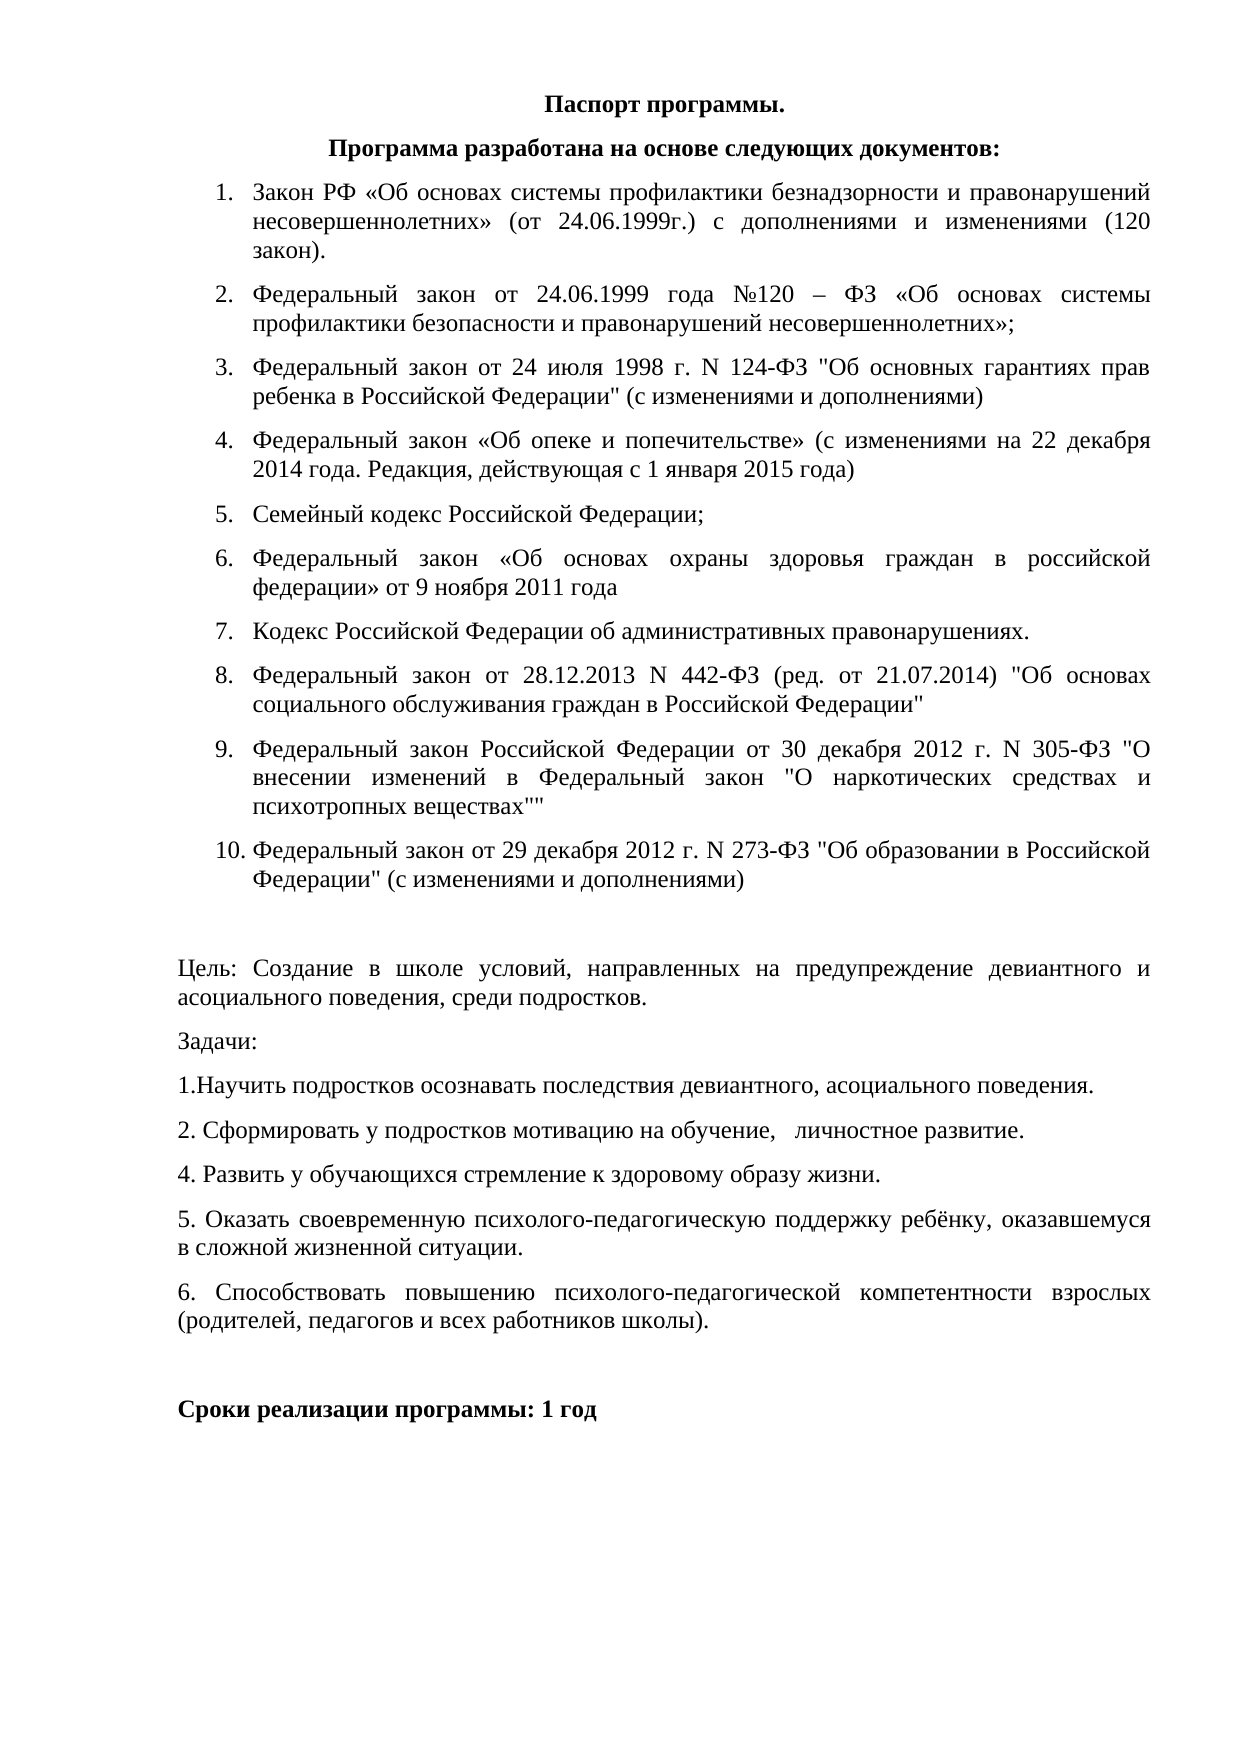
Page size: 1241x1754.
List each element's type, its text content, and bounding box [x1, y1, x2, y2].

text Паспорт программы. [177, 89, 1152, 117]
list Федеральный закон от 28.12.2013 N 442-ФЗ (ред. от 21.07.2014) "Об основах социального обслуживания граждан в Российской Федерации" [215, 661, 1152, 718]
list Федеральный закон от 29 декабря 2012 г. N 273-ФЗ "Об образовании в Российской Федерации" (с изменениями и дополнениями) [215, 836, 1152, 893]
list Семейный кодекс Российской Федерации; [215, 499, 1152, 527]
text 1.Научить подростков осознавать последствия девиантного, асоциального поведения. [177, 1071, 1152, 1099]
text Программа разработана на основе следующих документов: [177, 133, 1152, 162]
text Цель: Создание в школе условий, направленных на предупреждение девиантного и асоциального поведения, среди подростков. [177, 953, 1152, 1011]
list Федеральный закон «Об основах охраны здоровья граждан в российской федерации» от 9 ноября 2011 года [215, 543, 1152, 601]
list Закон РФ «Об основах системы профилактики безнадзорности и правонарушений несовершеннолетних» (от 24.06.1999г.) с дополнениями и изменениями (120 закон). [215, 177, 1152, 264]
list Федеральный закон от 24.06.1999 года №120 – ФЗ «Об основах системы профилактики безопасности и правонарушений несовершеннолетних»; [215, 279, 1152, 337]
text 6. Способствовать повышению психолого-педагогической компетентности взрослых (родителей, педагогов и всех работников школы). [177, 1277, 1152, 1334]
text 4. Развить у обучающихся стремление к здоровому образу жизни. [177, 1159, 1152, 1188]
list Федеральный закон «Об опеке и попечительстве» (с изменениями на 22 декабря 2014 года. Редакция, действующая с 1 января 2015 года) [215, 426, 1152, 483]
text Сроки реализации программы: 1 год [177, 1394, 1152, 1423]
text Задачи: [177, 1026, 1152, 1055]
text 2. Сформировать у подростков мотивацию на обучение, личностное развитие. [177, 1115, 1152, 1144]
text 5. Оказать своевременную психолого-педагогическую поддержку ребёнку, оказавшемуся в сложной жизненной ситуации. [177, 1204, 1152, 1261]
list Кодекс Российской Федерации об административных правонарушениях. [215, 616, 1152, 645]
list Федеральный закон от 24 июля 1998 г. N 124-ФЗ "Об основных гарантиях прав ребенка в Российской Федерации" (с изменениями и дополнениями) [215, 352, 1152, 410]
list Федеральный закон Российской Федерации от 30 декабря 2012 г. N 305-ФЗ "О внесении изменений в Федеральный закон "О наркотических средствах и психотропных веществах"" [215, 734, 1152, 820]
